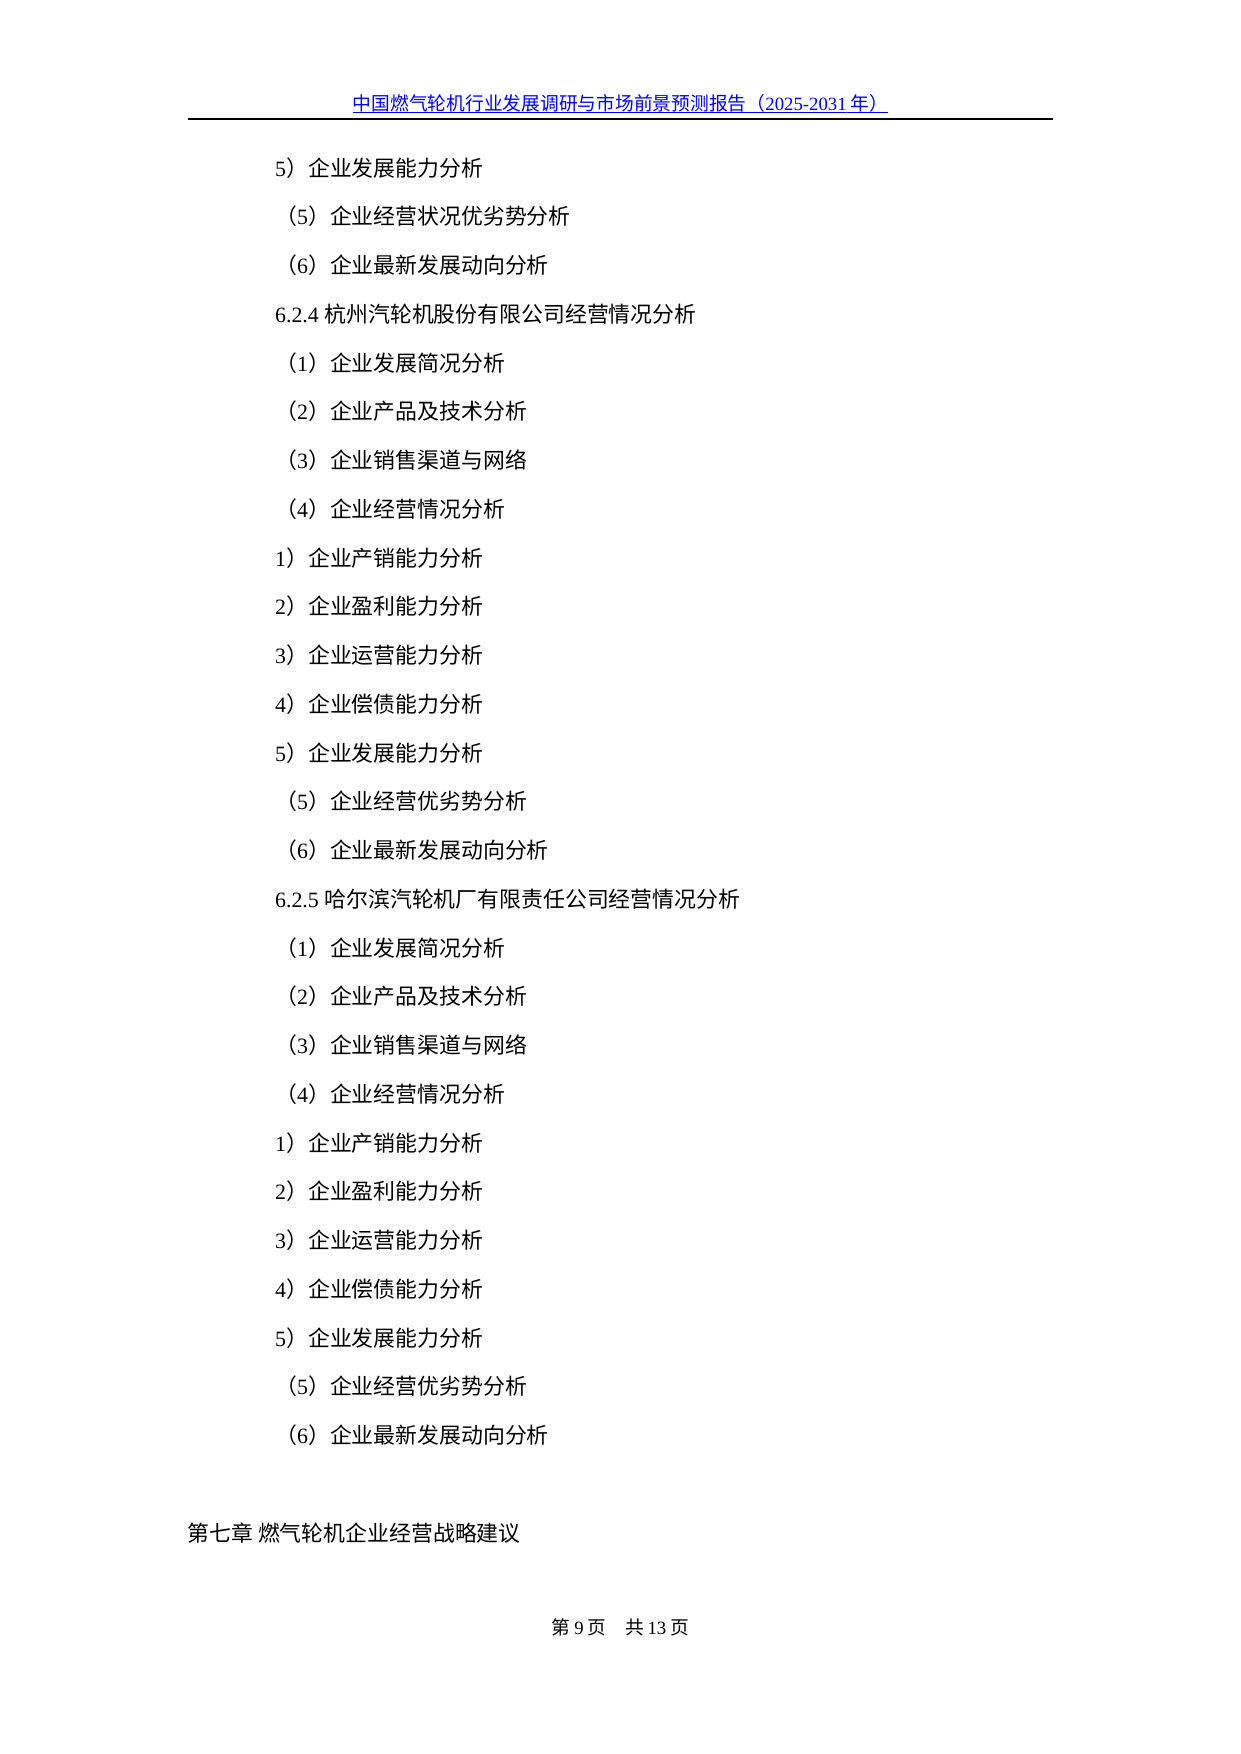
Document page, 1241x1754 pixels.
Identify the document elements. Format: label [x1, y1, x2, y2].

text [187, 150, 1053, 1548]
